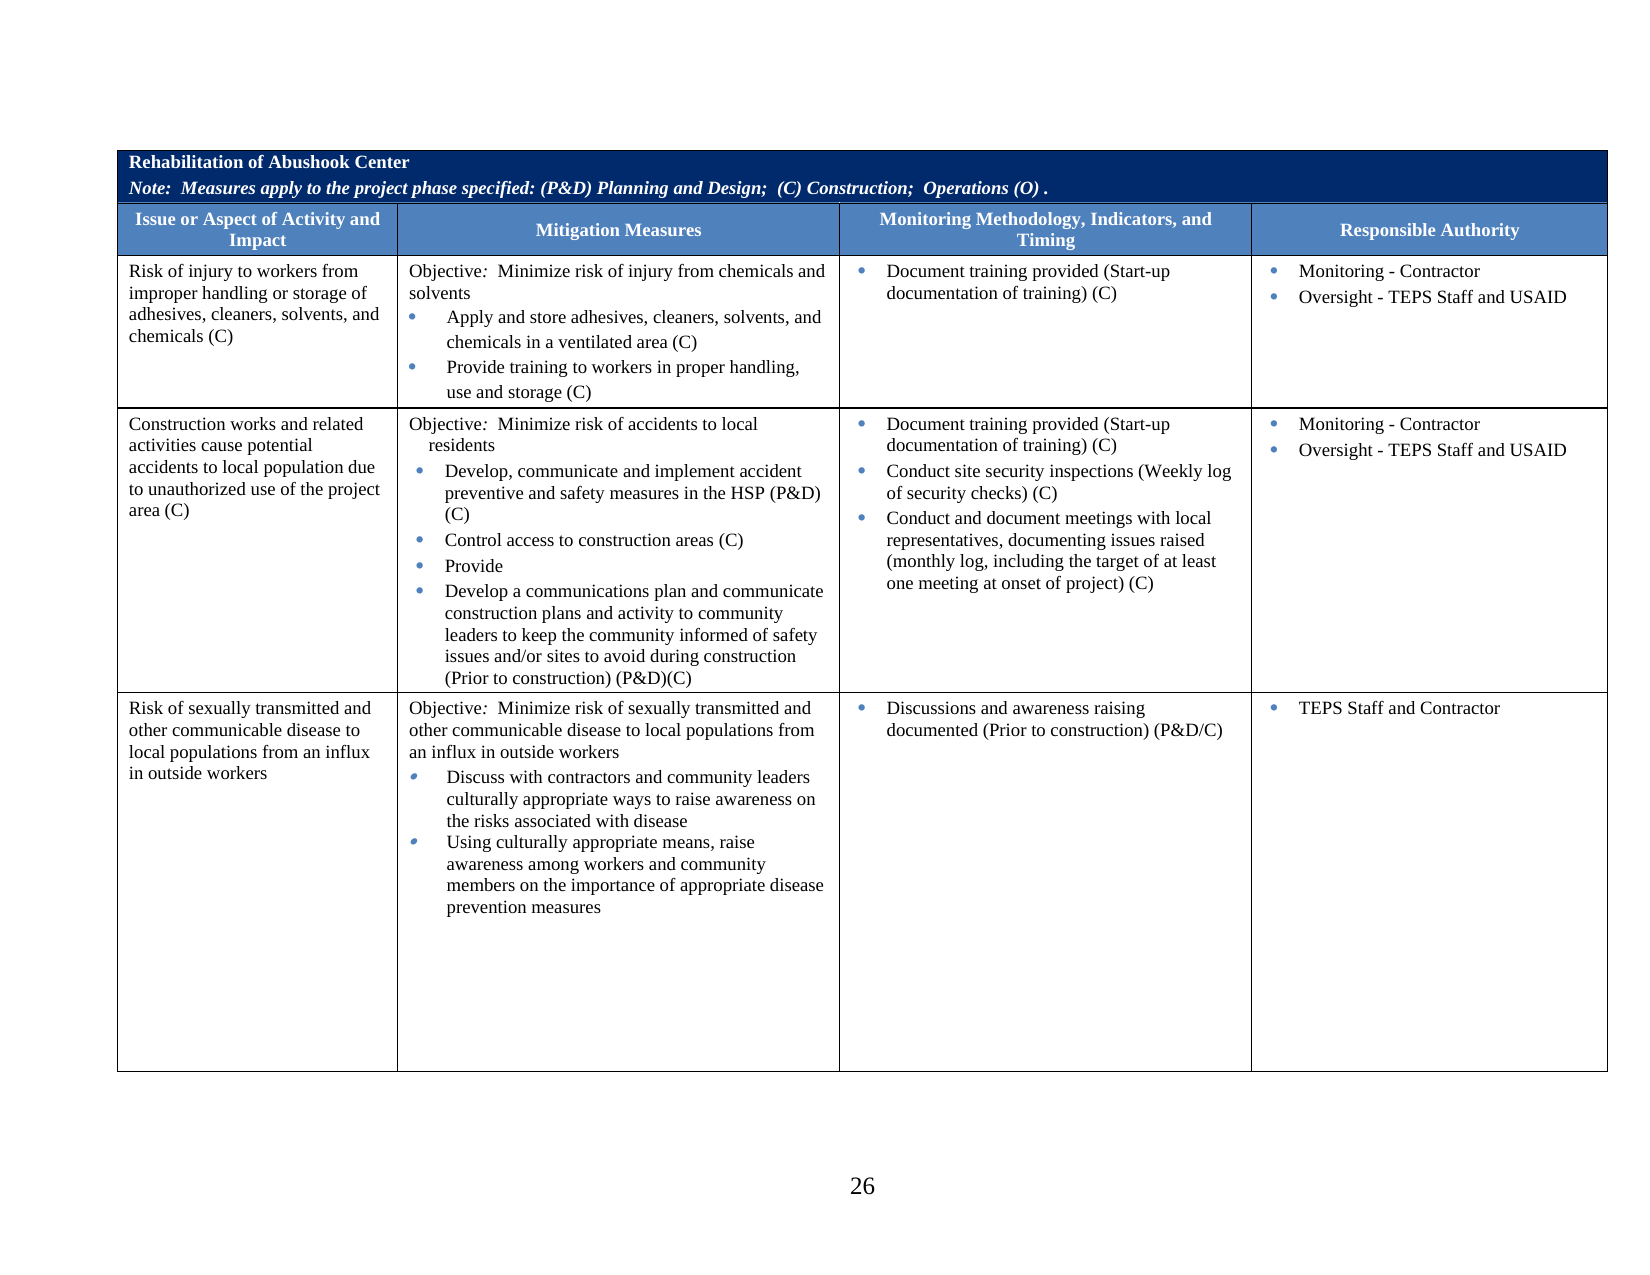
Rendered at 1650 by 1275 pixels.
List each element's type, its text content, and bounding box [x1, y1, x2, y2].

table_cell Responsible Authority [1252, 204, 1607, 255]
table_cell Monitoring - Contractor Oversight - TEPS Staff and USAID [1252, 256, 1607, 407]
table_cell Document training provided (Start-up documentation of training) (C) Conduct site security inspections (Weekly log of security checks) (C) Conduct and document meetings with local representatives, documenting issues raised (monthly log, including the target of at least one meeting at onset of project) (C) [840, 409, 1251, 692]
table_cell Risk of injury to workers from improper handling or storage of adhesives, cleaners, solvents, and chemicals (C) [118, 256, 397, 407]
table_cell Document training provided (Start-up documentation of training) (C) [840, 256, 1251, 407]
table_cell Objective: Minimize risk of injury from chemicals and solvents Apply and store adhesives, cleaners, solvents, and chemicals in a ventilated area (C) Provide training to workers in proper handling, use and storage (C) [398, 256, 839, 407]
table_cell Risk of sexually transmitted and other communicable disease to local populations from an influx in outside workers [118, 693, 397, 1071]
table_cell Discussions and awareness raising documented (Prior to construction) (P&D/C) [840, 693, 1251, 1071]
table_cell Monitoring - Contractor Oversight - TEPS Staff and USAID [1252, 409, 1607, 692]
table_cell Mitigation Measures [398, 204, 839, 255]
table_cell Monitoring Methodology, Indicators, and Timing [840, 204, 1251, 255]
table_cell Construction works and related activities cause potential accidents to local population due to unauthorized use of the project area (C) [118, 409, 397, 692]
table_cell TEPS Staff and Contractor [1252, 693, 1607, 1071]
table_cell Objective: Minimize risk of sexually transmitted and other communicable disease to local populations from an influx in outside workers Discuss with contractors and community leaders culturally appropriate ways to raise awareness on the risks associated with disease Using culturally appropriate means, raise awareness among workers and community members on the importance of appropriate disease prevention measures [398, 693, 839, 1071]
table_header Rehabilitation of Abushook Center Note: Measures apply to the project phase specified: (P&D) Planning and Design; (C) Construction; Operations (O) . [118, 151, 1607, 202]
table_cell Objective: Minimize risk of accidents to local residents Develop, communicate and implement accident preventive and safety measures in the HSP (P&D) (C) Control access to construction areas (C) Provide Develop a communications plan and communicate construction plans and activity to community leaders to keep the community informed of safety issues and/or sites to avoid during construction (Prior to construction) (P&D)(C) [398, 409, 839, 692]
table_cell Issue or Aspect of Activity and Impact [118, 204, 397, 255]
